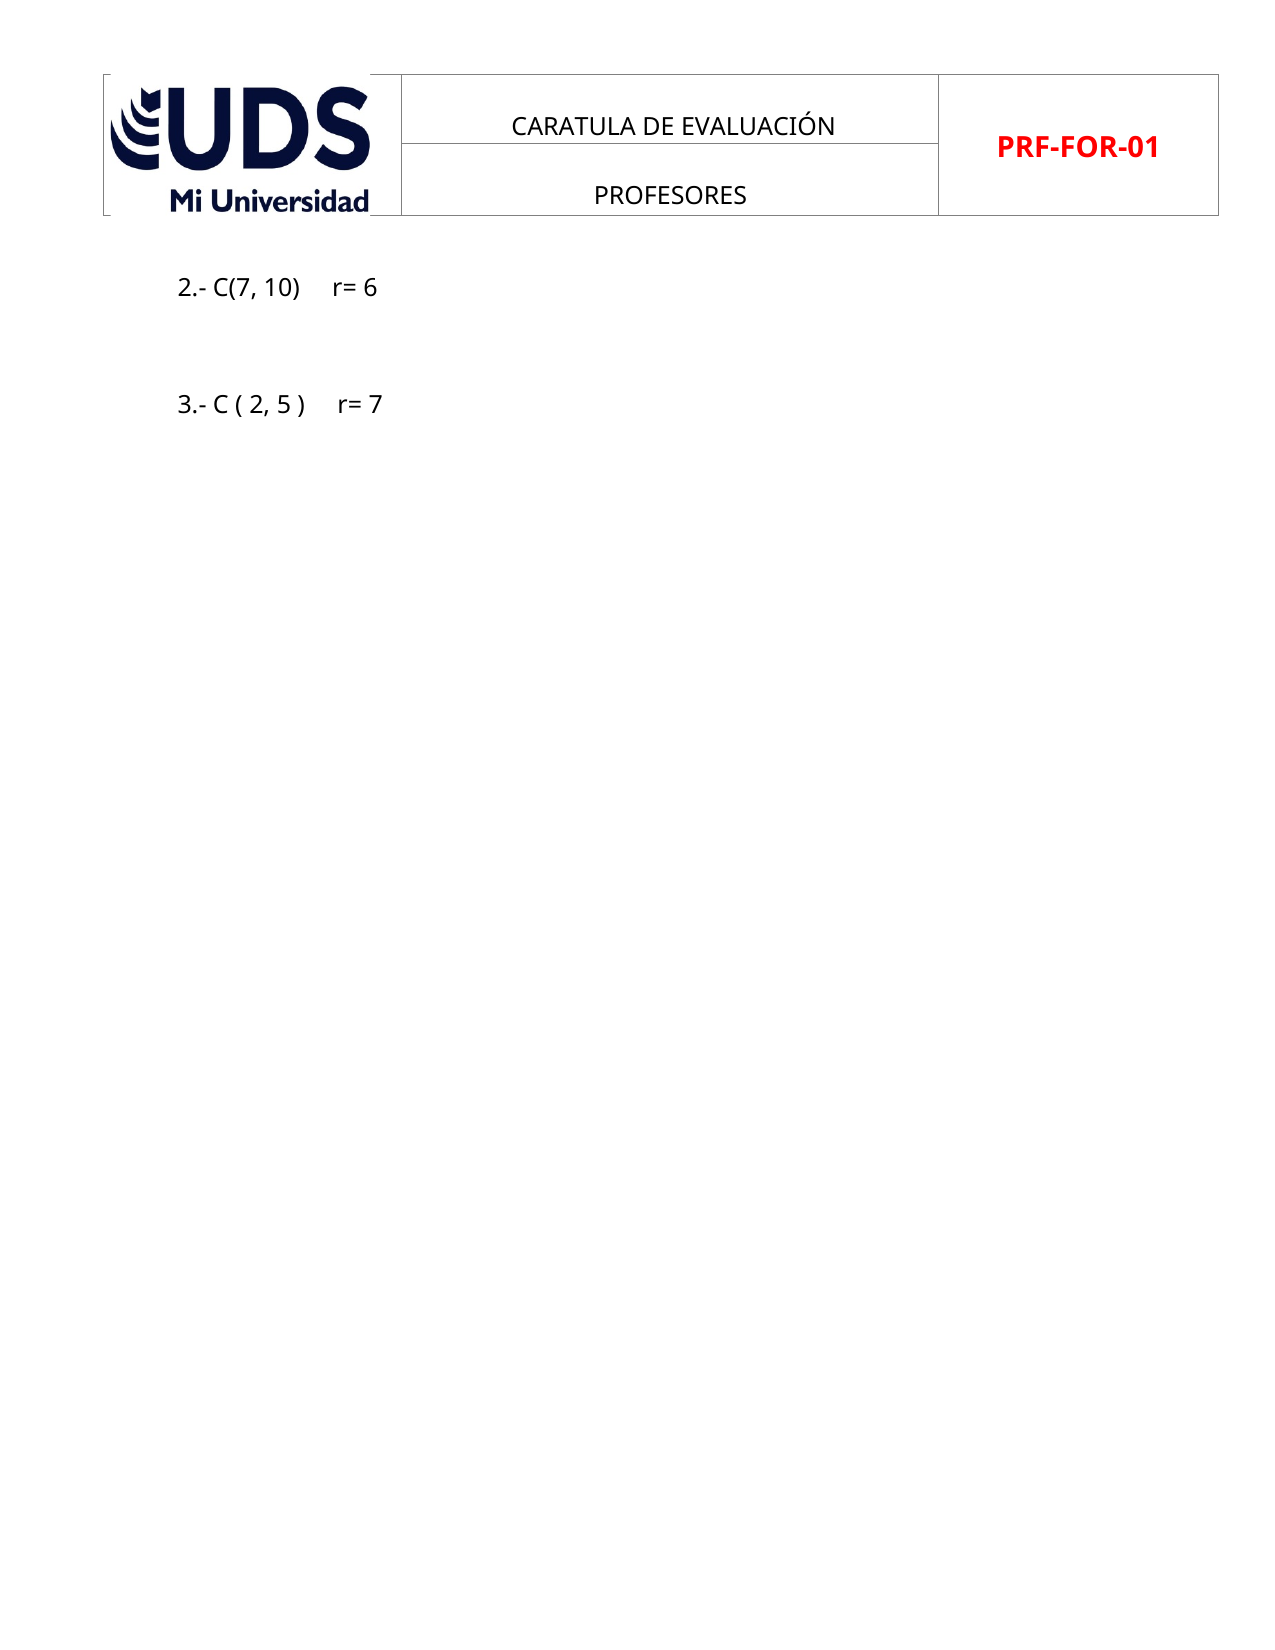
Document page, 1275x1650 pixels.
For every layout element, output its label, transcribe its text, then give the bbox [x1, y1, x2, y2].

text 2.- C(7, 10) r= 6 [177, 269, 1098, 303]
text 3.- C ( 2, 5 ) r= 7 [177, 387, 1098, 421]
picture [110, 74, 370, 216]
